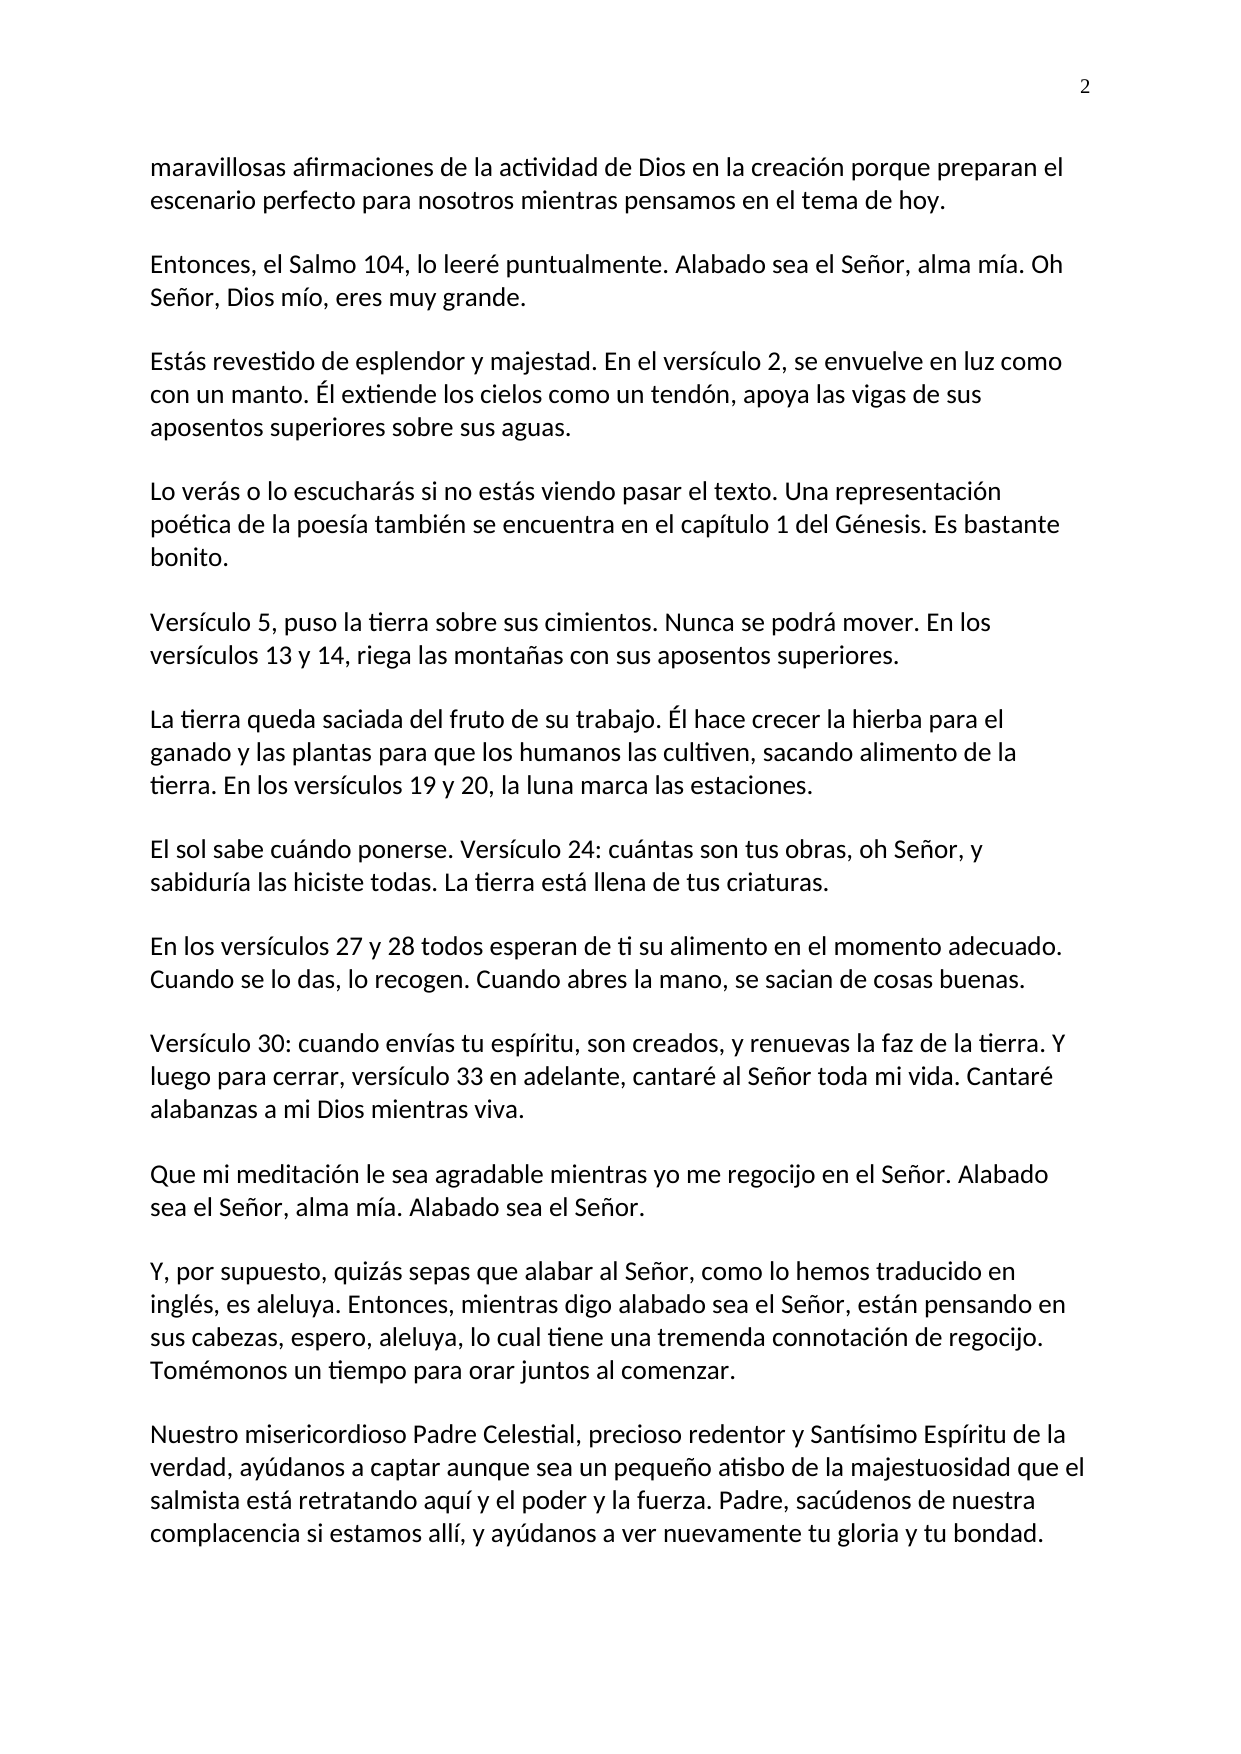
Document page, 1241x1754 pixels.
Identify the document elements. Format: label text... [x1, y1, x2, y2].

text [150, 1417, 1090, 1549]
text En los versículos 27 y 28 todos esperan de ti su alimento en el momento adecuado. Cuando se lo das, lo recogen. Cuando abres la mano, se sacian de cosas buenas. [150, 929, 1090, 995]
text Estás revestido de esplendor y majestad. En el versículo 2, se envuelve en luz como con un manto. Él extiende los cielos como un tendón, apoya las vigas de sus aposentos superiores sobre sus aguas. [150, 344, 1090, 443]
text Y, por supuesto, quizás sepas que alabar al Señor, como lo hemos traducido en inglés, es aleluya. Entonces, mientras digo alabado sea el Señor, están pensando en sus cabezas, espero, aleluya, lo cual tiene una tremenda connotación de regocijo. Tomémonos un tiempo para orar juntos al comenzar. [150, 1254, 1090, 1386]
text Versículo 30: cuando envías tu espíritu, son creados, y renuevas la faz de la tierra. Y luego para cerrar, versículo 33 en adelante, cantaré al Señor toda mi vida. Cantaré alabanzas a mi Dios mientras viva. [150, 1027, 1090, 1126]
text El sol sabe cuándo ponerse. Versículo 24: cuántas son tus obras, oh Señor, y sabiduría las hiciste todas. La tierra está llena de tus criaturas. [150, 832, 1090, 898]
text Lo verás o lo escucharás si no estás viendo pasar el texto. Una representación poética de la poesía también se encuentra en el capítulo 1 del Génesis. Es bastante bonito. [150, 474, 1090, 574]
text Que mi meditación le sea agradable mientras yo me regocijo en el Señor. Alabado sea el Señor, alma mía. Alabado sea el Señor. [150, 1157, 1090, 1223]
text Versículo 5, puso la tierra sobre sus cimientos. Nunca se podrá mover. En los versículos 13 y 14, riega las montañas con sus aposentos superiores. [150, 605, 1090, 671]
text La tierra queda saciada del fruto de su trabajo. Él hace crecer la hierba para el ganado y las plantas para que los humanos las cultiven, sacando alimento de la tierra. En los versículos 19 y 20, la luna marca las estaciones. [150, 702, 1090, 801]
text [150, 150, 1090, 216]
text Entonces, el Salmo 104, lo leeré puntualmente. Alabado sea el Señor, alma mía. Oh Señor, Dios mío, eres muy grande. [150, 247, 1090, 313]
